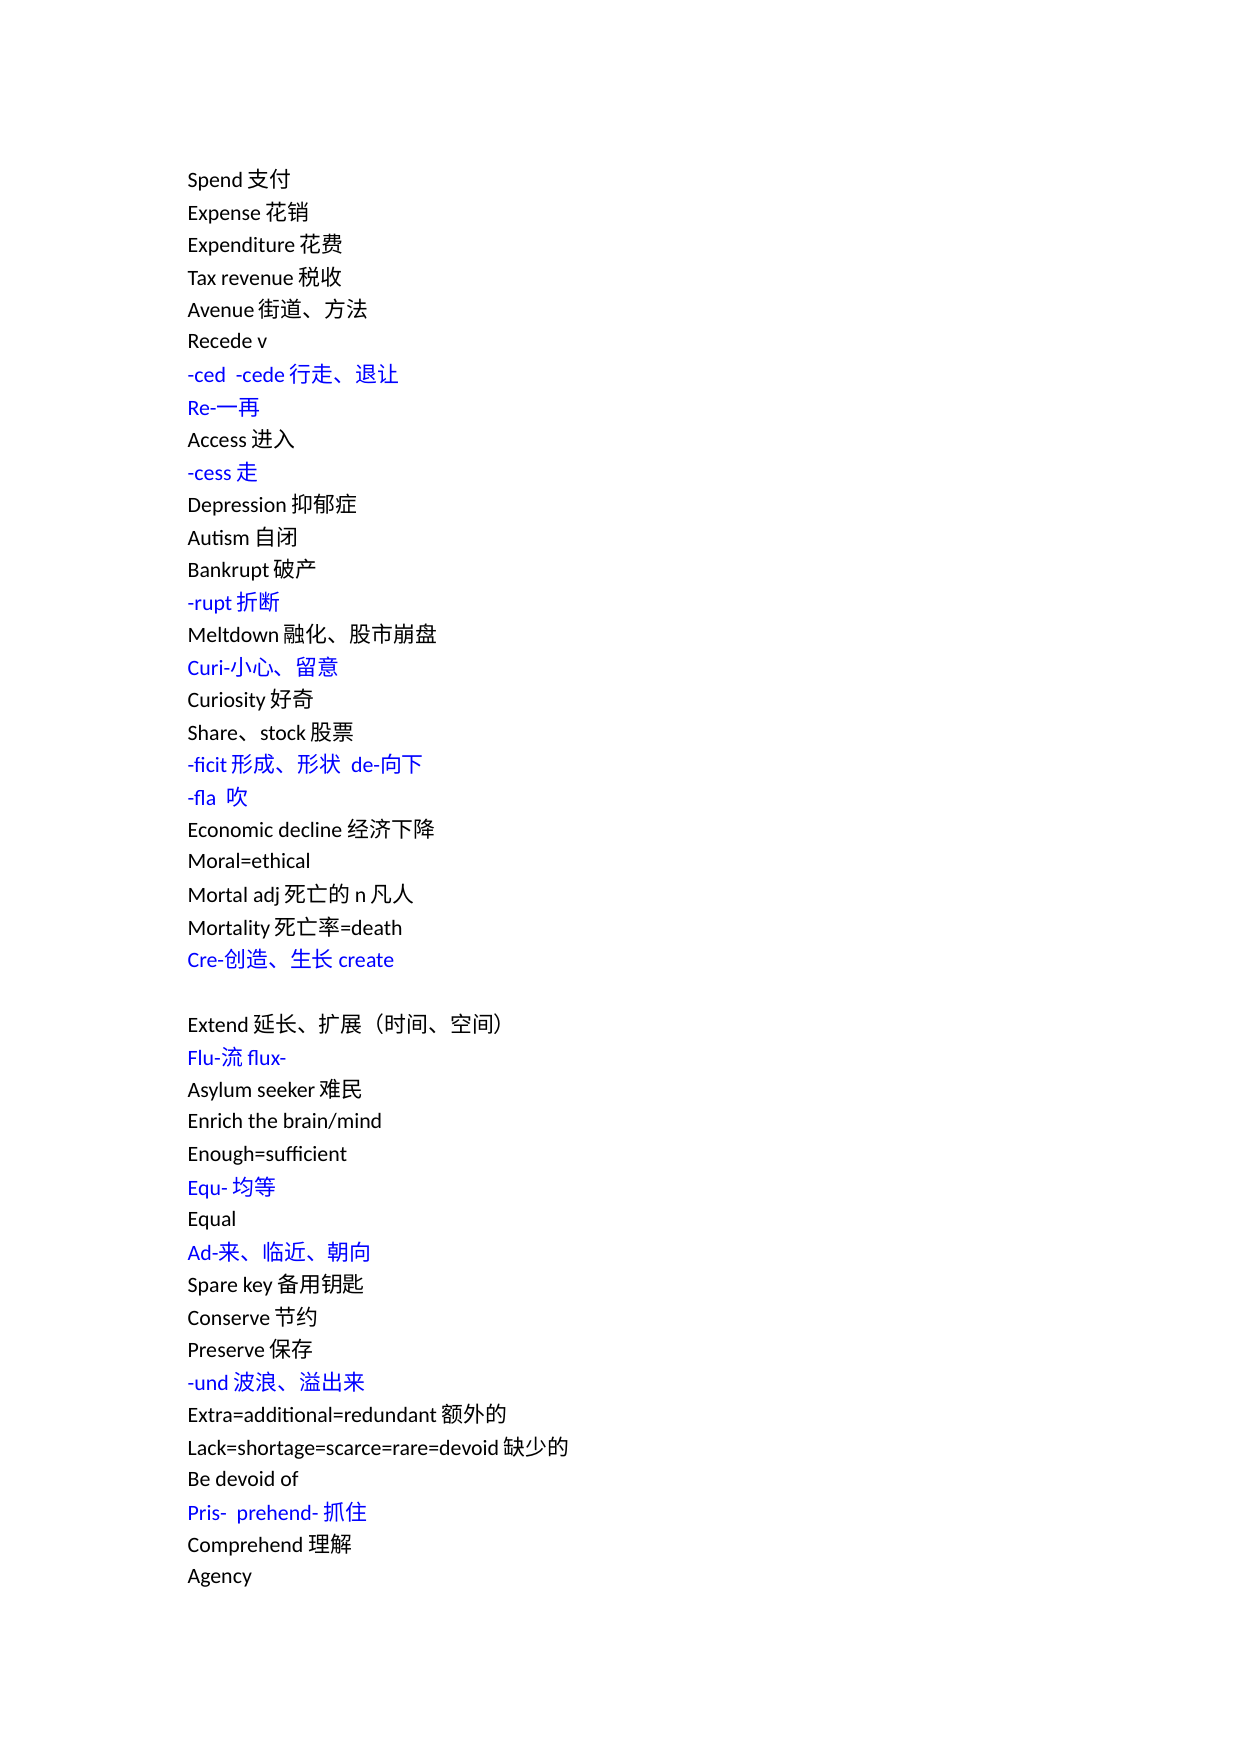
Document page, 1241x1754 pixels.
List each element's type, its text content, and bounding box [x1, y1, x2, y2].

text Equal [187, 1202, 1053, 1234]
text Cre-创造、生长 create [187, 942, 1053, 974]
text Spare key备用钥匙 [187, 1267, 1053, 1299]
text Autism自闭 [187, 519, 1053, 552]
text Lack=shortage=scarce=rare=devoid缺少的 [187, 1429, 1053, 1462]
text Curiosity好奇 [187, 682, 1053, 714]
text Pris- prehend- 抓住 [187, 1494, 1053, 1527]
text -rupt折断 [187, 584, 1053, 617]
text Extend延长、扩展（时间、空间） [187, 1007, 1053, 1039]
text Enough=sufficient [187, 1137, 1053, 1169]
text Ad-来、临近、朝向 [187, 1234, 1053, 1267]
text Enrich the brain/mind [187, 1104, 1053, 1137]
text -ced -cede行走、退让 [187, 357, 1053, 389]
text Extra=additional=redundant额外的 [187, 1397, 1053, 1429]
text Moral=ethical [187, 844, 1053, 877]
text -cess走 [187, 454, 1053, 487]
text Flu-流 flux- [187, 1039, 1053, 1072]
text Mortality死亡率=death [187, 909, 1053, 942]
text Be devoid of [187, 1462, 1053, 1494]
text Access 进入 [187, 422, 1053, 454]
text Equ- 均等 [187, 1169, 1053, 1202]
text Tax revenue税收 [187, 259, 1053, 292]
text Share、stock股票 [187, 714, 1053, 747]
text -fla 吹 [187, 779, 1053, 812]
text Expenditure花费 [187, 227, 1053, 259]
text Avenue街道、方法 [187, 292, 1053, 324]
text Comprehend 理解 [187, 1527, 1053, 1559]
text -und 波浪、溢出来 [187, 1364, 1053, 1397]
text -ficit形成、形状 de-向下 [187, 747, 1053, 779]
text Preserve保存 [187, 1332, 1053, 1364]
text Bankrupt破产 [187, 552, 1053, 584]
text Curi-小心、留意 [187, 649, 1053, 682]
text Re-一再 [187, 389, 1053, 422]
text Asylum seeker难民 [187, 1072, 1053, 1104]
text Recede v [187, 324, 1053, 357]
text Spend支付 [187, 162, 1053, 194]
text Economic decline 经济下降 [187, 812, 1053, 844]
text Agency [187, 1559, 1053, 1592]
text Depression抑郁症 [187, 487, 1053, 519]
text Mortal adj死亡的n凡人 [187, 877, 1053, 909]
text Meltdown融化、股市崩盘 [187, 617, 1053, 649]
text Expense花销 [187, 194, 1053, 227]
text Conserve节约 [187, 1299, 1053, 1332]
